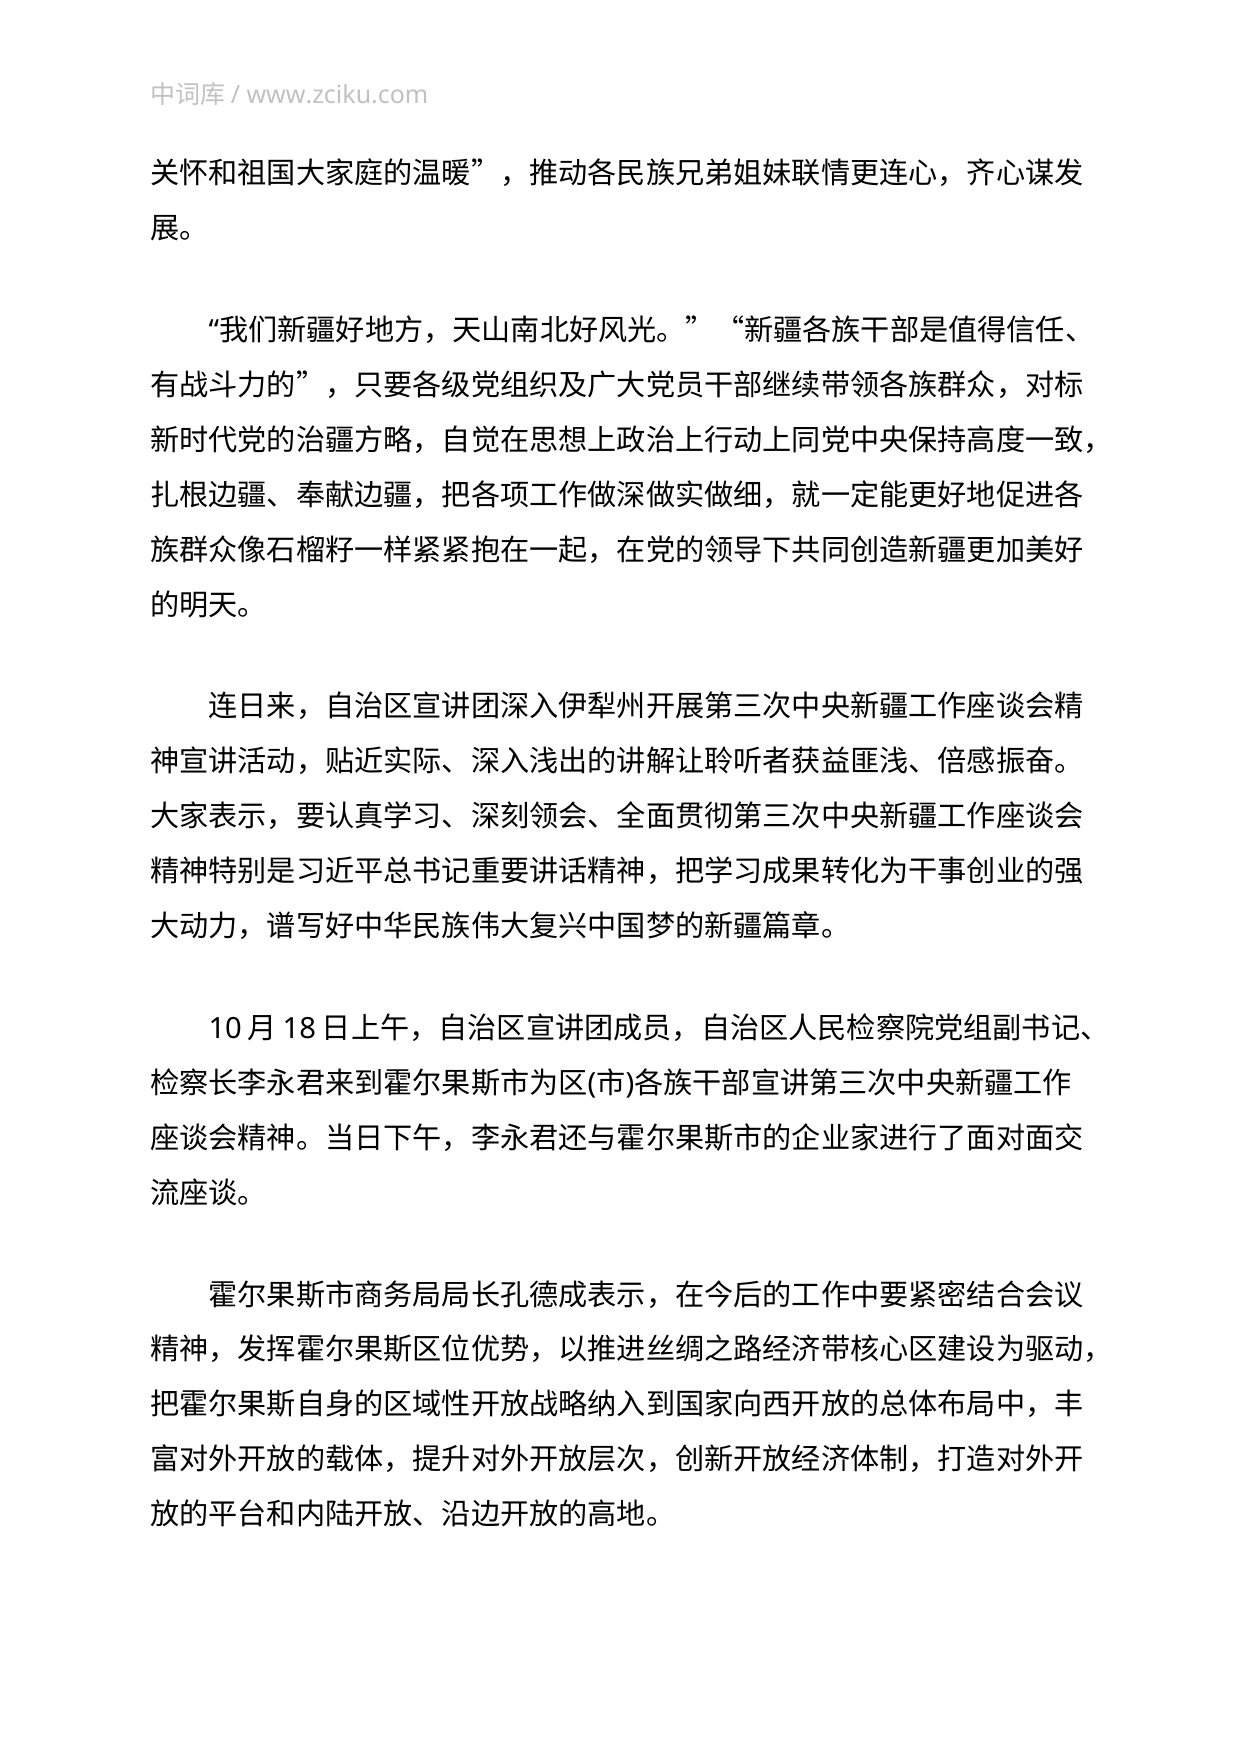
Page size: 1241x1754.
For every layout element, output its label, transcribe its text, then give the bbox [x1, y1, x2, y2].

text 霍尔果斯市商务局局长孔德成表示，在今后的工作中要紧密结合会议精神，发挥霍尔果斯区位优势，以推进丝绸之路经济带核心区建设为驱动，把霍尔果斯自身的区域性开放战略纳入到国家向西开放的总体布局中，丰富对外开放的载体，提升对外开放层次，创新开放经济体制，打造对外开放的平台和内陆开放、沿边开放的高地。 [150, 1271, 1090, 1533]
text “我们新疆好地方，天山南北好风光。”“新疆各族干部是值得信任、有战斗力的”，只要各级党组织及广大党员干部继续带领各族群众，对标新时代党的治疆方略，自觉在思想上政治上行动上同党中央保持高度一致，扎根边疆、奉献边疆，把各项工作做深做实做细，就一定能更好地促进各族群众像石榴籽一样紧紧抱在一起，在党的领导下共同创造新疆更加美好的明天。 [150, 307, 1090, 623]
text 10月18日上午，自治区宣讲团成员，自治区人民检察院党组副书记、检察长李永君来到霍尔果斯市为区(市)各族干部宣讲第三次中央新疆工作座谈会精神。当日下午，李永君还与霍尔果斯市的企业家进行了面对面交流座谈。 [150, 1004, 1090, 1212]
text 连日来，自治区宣讲团深入伊犁州开展第三次中央新疆工作座谈会精神宣讲活动，贴近实际、深入浅出的讲解让聆听者获益匪浅、倍感振奋。大家表示，要认真学习、深刻领会、全面贯彻第三次中央新疆工作座谈会精神特别是习近平总书记重要讲话精神，把学习成果转化为干事创业的强大动力，谱写好中华民族伟大复兴中国梦的新疆篇章。 [150, 683, 1090, 945]
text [150, 150, 1090, 247]
